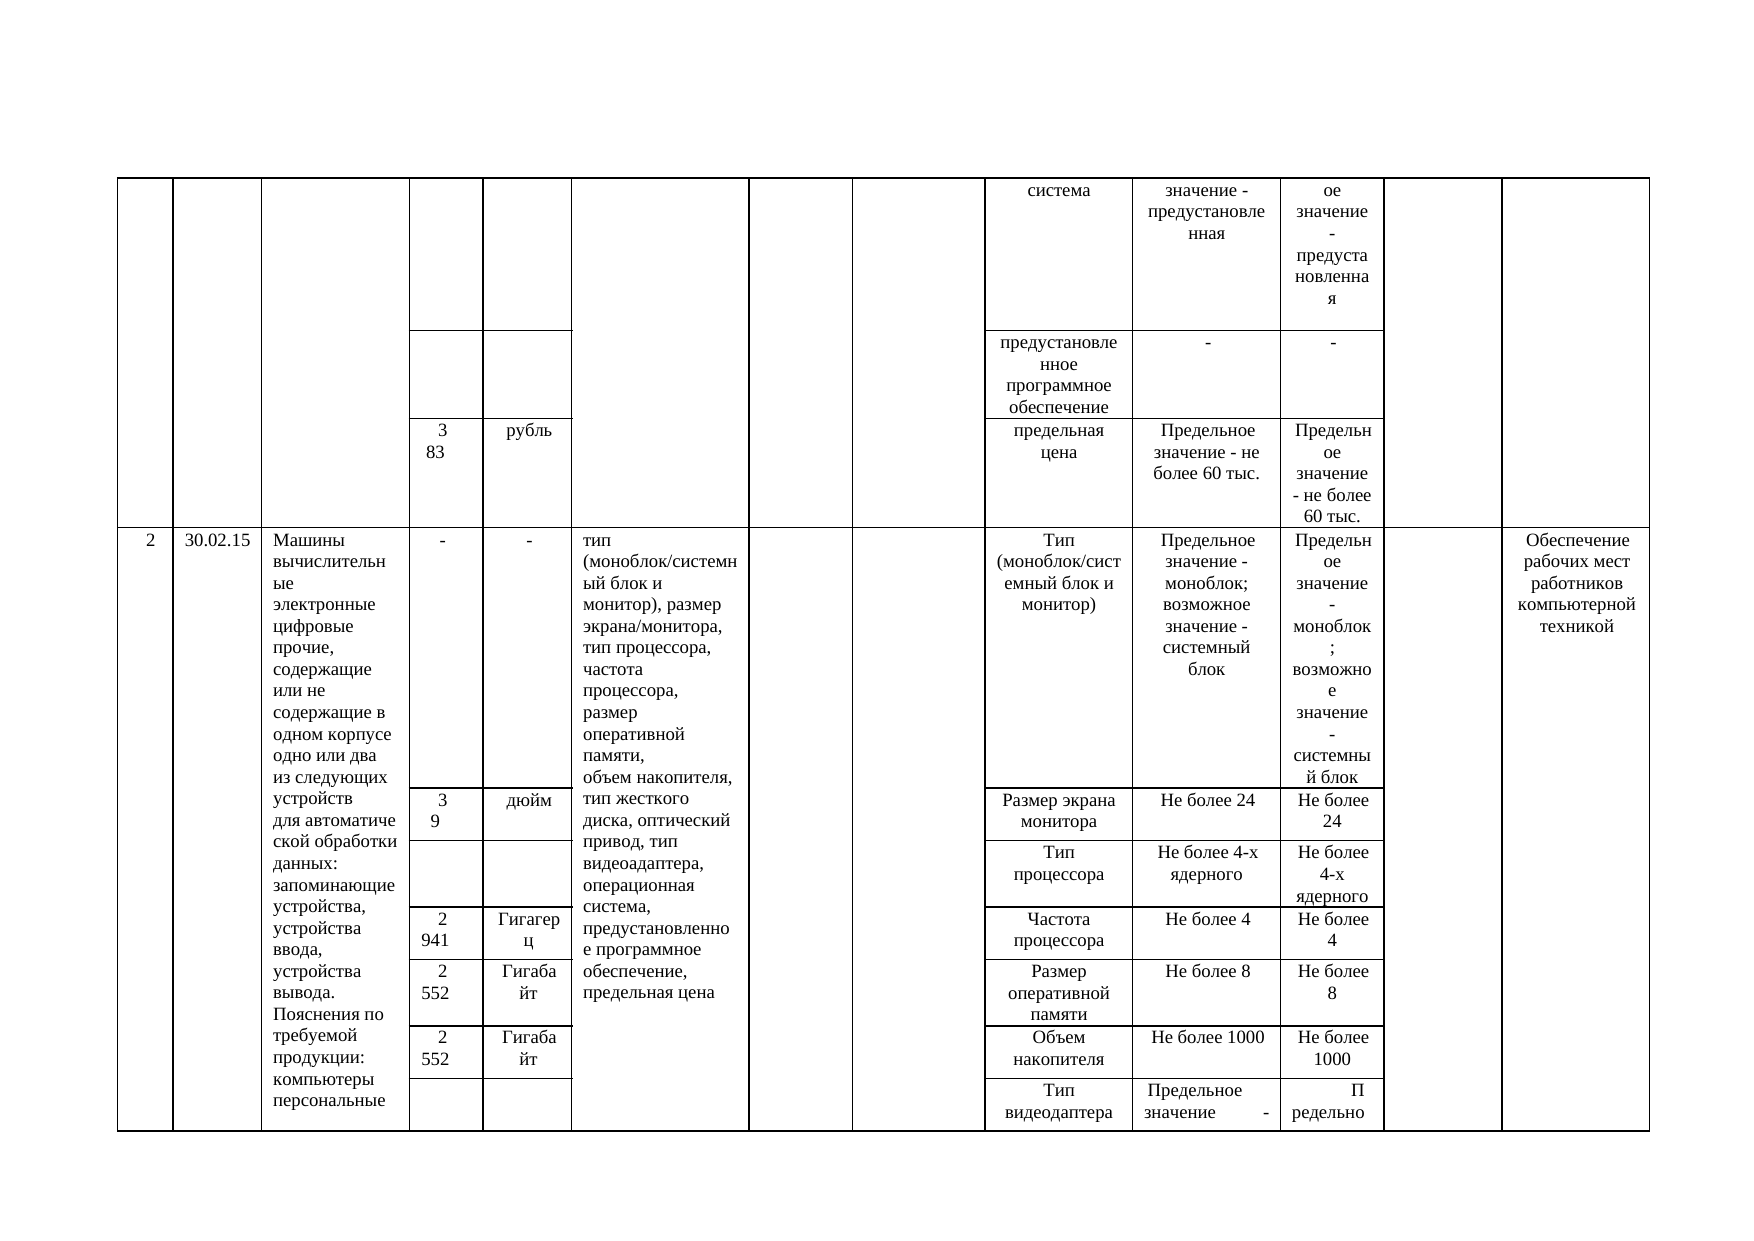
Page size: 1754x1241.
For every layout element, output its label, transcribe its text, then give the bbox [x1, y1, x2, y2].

table_cell Предельное значение - не более 60 тыс. [1133, 419, 1280, 527]
table_cell Не более 8 [1133, 960, 1280, 1025]
table_cell 2941 [410, 908, 482, 959]
table_cell Машины вычислительные электронные цифровые прочие, содержащие или не содержащие в одном корпусе одно или два из следующих устройств для автоматической обработки данных: запоминающие устройства, устройства ввода, устройства вывода. Пояснения по требуемой продукции: компьютеры персональные настольные, рабочие станции вывода [262, 528, 409, 1130]
table_cell 2552 [410, 1027, 482, 1077]
table_cell - [1133, 331, 1280, 417]
table_cell 383 [410, 419, 482, 527]
table_cell Не более 24 [1133, 789, 1280, 840]
table_cell предустановленное программное обеспечение [986, 331, 1132, 417]
table_cell 2 [118, 528, 172, 1130]
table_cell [1281, 1079, 1383, 1130]
table_cell [484, 179, 571, 330]
table_cell Частота процессора [986, 908, 1132, 959]
table_cell Предельное значение - моноблок; возможное значение -системный блок [1281, 528, 1383, 787]
table_cell Размер оперативной памяти [986, 960, 1132, 1025]
table_cell предельная цена [986, 419, 1132, 527]
table_cell Размер экрана монитора [986, 789, 1132, 840]
table_cell Не более 1000 [1133, 1027, 1280, 1077]
table_cell Гигагерц [484, 908, 571, 959]
table_cell Гигабайт [484, 1027, 571, 1077]
table_cell Не более 4 [1133, 908, 1280, 959]
table_cell [484, 1079, 571, 1130]
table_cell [1133, 1079, 1280, 1130]
table_cell - [484, 528, 571, 787]
table_cell тип (моноблок/системный блок и монитор), размер экрана/монитора, тип процессора, частота процессора, размер оперативной памяти, объем накопителя, тип жесткого диска, оптический привод, тип видеоадаптера, операционная система, предустановленное программное обеспечение, предельная цена [572, 528, 748, 1130]
table_cell дюйм [484, 789, 571, 840]
table_cell [484, 331, 571, 417]
table_cell Предельное значение - моноблок; возможное значение -системный блок [1133, 528, 1280, 787]
table_cell Предельное значение - не более 60 тыс. [1281, 419, 1383, 527]
table_cell - [1281, 331, 1383, 417]
table_cell [410, 331, 482, 417]
table_cell [1385, 528, 1501, 1130]
table_cell Объем накопителя [986, 1027, 1132, 1077]
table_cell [1281, 179, 1383, 330]
table_cell Не более 1000 [1281, 1027, 1383, 1077]
table_cell [484, 841, 571, 906]
table_cell [853, 528, 984, 1130]
table_cell 30.02.15 [174, 528, 261, 1130]
table_cell Тип (моноблок/системный блок и монитор) [986, 528, 1132, 787]
table_cell Не более 4-х ядерного [1133, 841, 1280, 906]
table_cell Не более 24 [1281, 789, 1383, 840]
table_cell [410, 179, 482, 330]
table_cell 2552 [410, 960, 482, 1025]
table_cell Не более 8 [1281, 960, 1383, 1025]
table_cell 39 [410, 789, 482, 840]
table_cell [986, 179, 1132, 330]
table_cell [1133, 179, 1280, 330]
table_cell Не более 4-х ядерного [1281, 841, 1383, 906]
table_cell [750, 528, 852, 1130]
table_cell Тип процессора [986, 841, 1132, 906]
table_cell Тип видеодаптера [986, 1079, 1132, 1130]
table_cell Гигабайт [484, 960, 571, 1025]
table_cell Не более 4 [1281, 908, 1383, 959]
table_cell рубль [484, 419, 571, 527]
table_cell - [410, 528, 482, 787]
table_cell Обеспечение рабочих мест работников компьютерной техникой [1503, 528, 1649, 1130]
table_cell [410, 841, 482, 906]
table_cell [410, 1079, 482, 1130]
